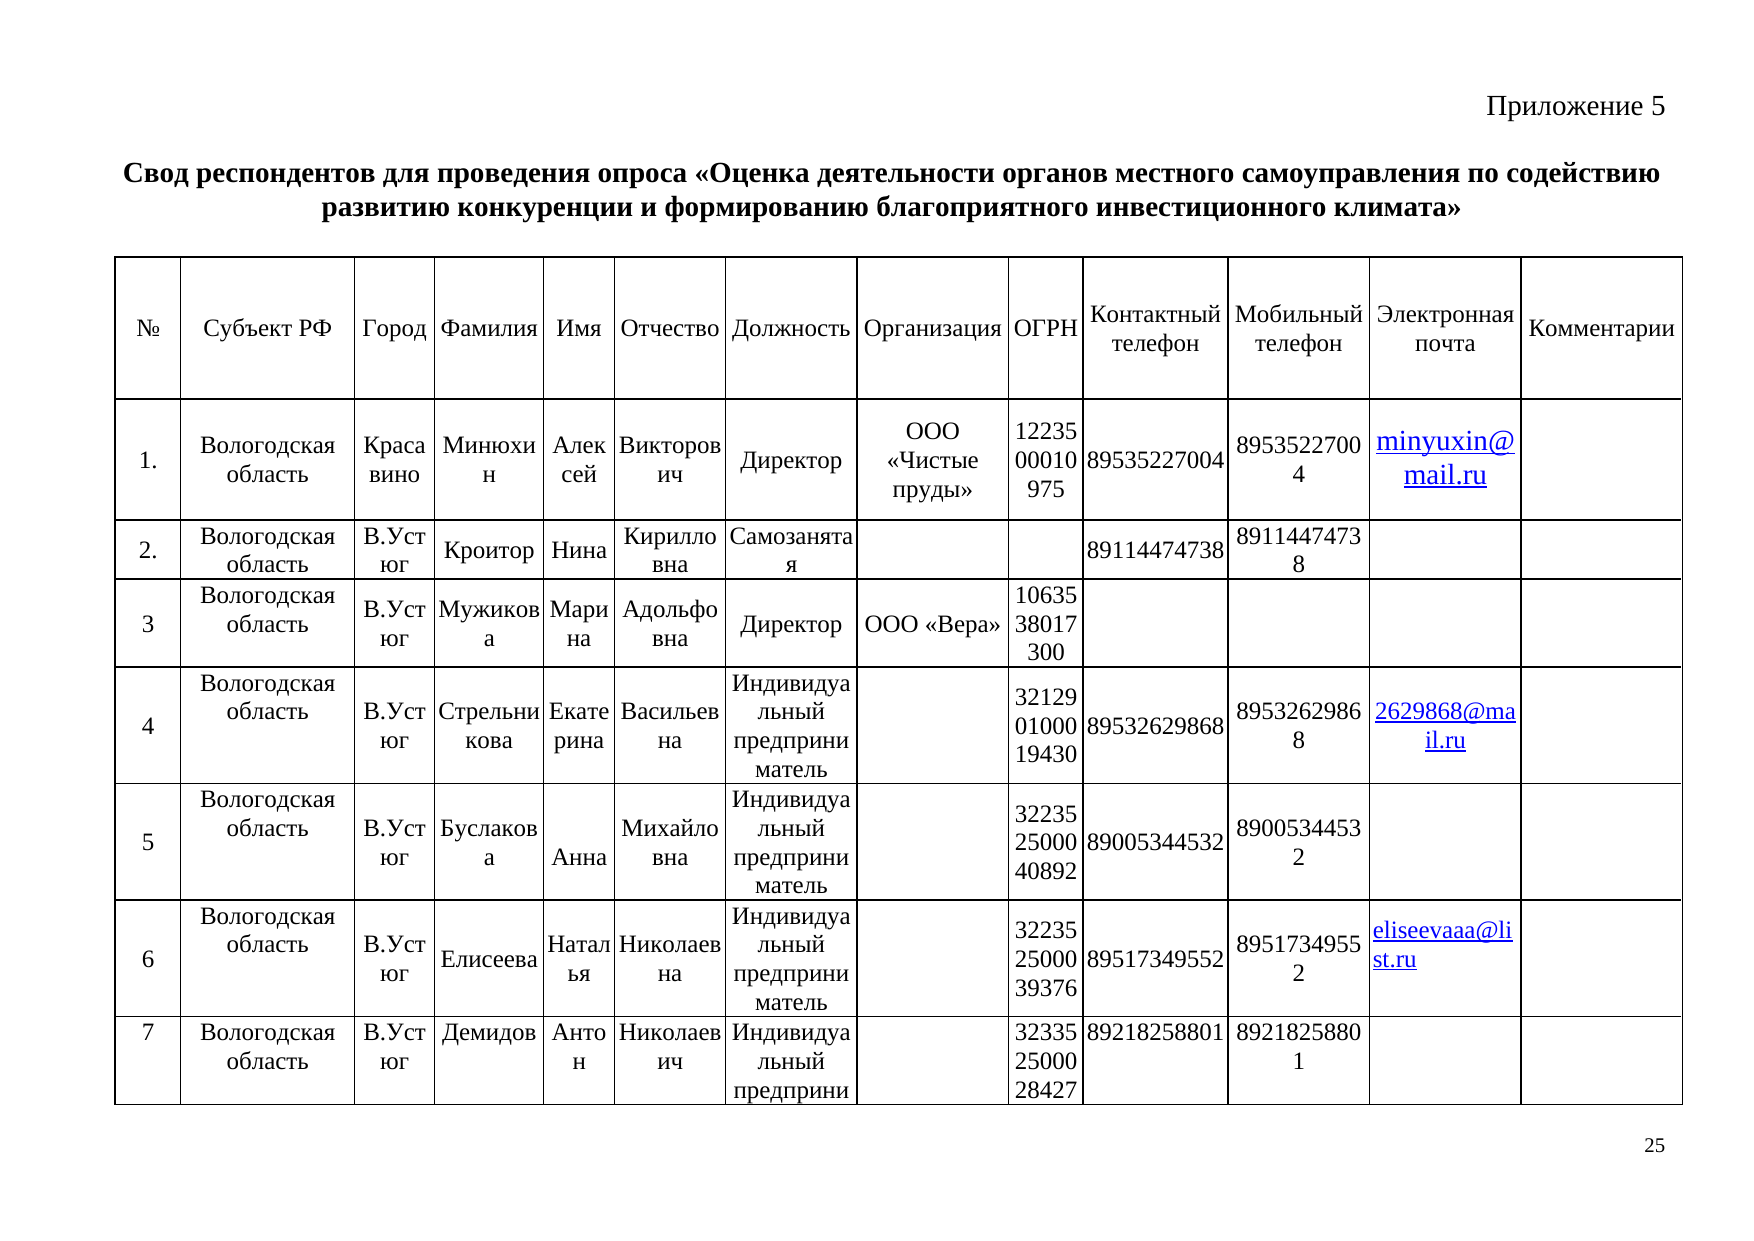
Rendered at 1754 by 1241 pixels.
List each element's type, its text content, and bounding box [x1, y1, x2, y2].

table_cell Вологодская область [181, 668, 354, 783]
table_cell Буслакова [435, 784, 543, 899]
table_cell 89535227004 [1084, 400, 1227, 519]
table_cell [726, 1017, 856, 1104]
table_cell minyuxin@mail.ru [1370, 400, 1520, 519]
table_cell 323352500028427 [1009, 1017, 1082, 1104]
table_cell 2629868@mail.ru [1370, 668, 1520, 783]
table_cell [1522, 899, 1682, 1016]
table_cell eliseevaaa@list.ru [1370, 901, 1520, 1016]
table_cell Мужикова [435, 580, 543, 666]
table_header № [116, 258, 180, 398]
table_cell 89218258801 [1229, 1017, 1369, 1104]
table_cell Кроитор [435, 521, 543, 578]
table_cell [858, 521, 1008, 578]
table_cell [1084, 580, 1227, 666]
table_cell Индивидуальный предприниматель [726, 668, 856, 783]
table_cell [858, 901, 1008, 1016]
table_cell ООО «Чистые пруды» [858, 400, 1008, 519]
table_cell В.Устюг [355, 521, 434, 578]
table_cell Екатерина [544, 668, 614, 783]
table_cell Красавино [355, 400, 434, 519]
table_cell 2. [116, 521, 180, 578]
table_header Имя [544, 258, 614, 398]
table_cell Николаевич [615, 1017, 725, 1104]
table_cell 322352500040892 [1009, 784, 1082, 899]
table_cell Вологодская область [181, 1017, 354, 1104]
table_cell [858, 1017, 1008, 1104]
table_header Организация [858, 258, 1008, 398]
table_header Электронная почта [1370, 258, 1520, 398]
table_cell [858, 784, 1008, 899]
table_cell 6 [116, 901, 180, 1016]
table_cell Викторович [615, 400, 725, 519]
table_cell Вологодская область [181, 784, 354, 899]
table_cell [1522, 398, 1682, 519]
table_cell 89517349552 [1229, 901, 1369, 1016]
table_header Отчество [615, 258, 725, 398]
table_cell 89005344532 [1084, 784, 1227, 899]
table_cell 1063538017300 [1009, 580, 1082, 666]
table_cell [858, 668, 1008, 783]
table_cell В.Устюг [355, 784, 434, 899]
table_cell В.Устюг [355, 1017, 434, 1104]
table_cell [1522, 666, 1682, 783]
table_cell [1370, 580, 1520, 666]
table_header ОГРН [1009, 258, 1082, 398]
table_cell 4 [116, 668, 180, 783]
table_cell Индивидуальный предприниматель [726, 901, 856, 1016]
table_cell 89535227004 [1229, 400, 1369, 519]
table_cell 5 [116, 784, 180, 899]
table_cell [1229, 580, 1369, 666]
table_cell ООО «Вера» [858, 580, 1008, 666]
table_cell Демидов [435, 1017, 543, 1104]
table_cell Вологодская область [181, 580, 354, 666]
table_cell Михайловна [615, 784, 725, 899]
table_cell 89114474738 [1084, 521, 1227, 578]
table_cell 89532629868 [1084, 668, 1227, 783]
table_cell Марина [544, 580, 614, 666]
table_header Мобильный телефон [1229, 258, 1369, 398]
table_header Фамилия [435, 258, 543, 398]
table_cell 89532629868 [1229, 668, 1369, 783]
table_cell Елисеева [435, 901, 543, 1016]
table_cell Стрельникова [435, 668, 543, 783]
table_cell Наталья [544, 901, 614, 1016]
table_cell 321290100019430 [1009, 668, 1082, 783]
table_header Комментарии [1522, 258, 1682, 398]
table_cell [1522, 783, 1682, 899]
table_cell 89114474738 [1229, 521, 1369, 578]
table_cell Адольфовна [615, 580, 725, 666]
table_cell В.Устюг [355, 901, 434, 1016]
table_cell Кирилловна [615, 521, 725, 578]
table_cell Минюхин [435, 400, 543, 519]
table_cell 1. [116, 400, 180, 519]
table_cell Анна [544, 784, 614, 899]
table_cell Васильевна [615, 668, 725, 783]
table_header Контактный телефон [1084, 258, 1227, 398]
table_cell 89005344532 [1229, 784, 1369, 899]
table_cell 322352500039376 [1009, 901, 1082, 1016]
table_cell [1522, 1016, 1682, 1104]
table_cell [1370, 784, 1520, 899]
table_header Должность [726, 258, 856, 398]
table_cell 89218258801 [1084, 1017, 1227, 1104]
table_cell Алексей [544, 400, 614, 519]
table_cell 1223500010975 [1009, 400, 1082, 519]
table_cell Вологодская область [181, 400, 354, 519]
table_cell [1522, 519, 1682, 578]
table_cell В.Устюг [355, 580, 434, 666]
table_cell Вологодская область [181, 901, 354, 1016]
table_cell В.Устюг [355, 668, 434, 783]
table_cell 3 [116, 580, 180, 666]
table_cell Самозанятая [726, 521, 856, 578]
table_cell Директор [726, 400, 856, 519]
table_cell Вологодская область [181, 521, 354, 578]
table_cell Директор [726, 580, 856, 666]
table_cell [1009, 521, 1082, 578]
table_cell Индивидуальный предприниматель [726, 784, 856, 899]
table_cell [1522, 578, 1682, 666]
table_cell Нина [544, 521, 614, 578]
table_cell Антон [544, 1017, 614, 1104]
text Приложение 5 [118, 88, 1665, 122]
table_cell [1370, 1017, 1520, 1104]
table_cell [1370, 521, 1520, 578]
text Свод респондентов для проведения опроса «Оценка деятельности органов местного самоуправления по содействию развитию конкуренции и формированию благоприятного инвестиционного климата» [118, 156, 1665, 223]
table_cell 7 [116, 1017, 180, 1104]
table_cell Николаевна [615, 901, 725, 1016]
table_header Город [355, 258, 434, 398]
table_cell 89517349552 [1084, 901, 1227, 1016]
table_header Субъект РФ [181, 258, 354, 398]
